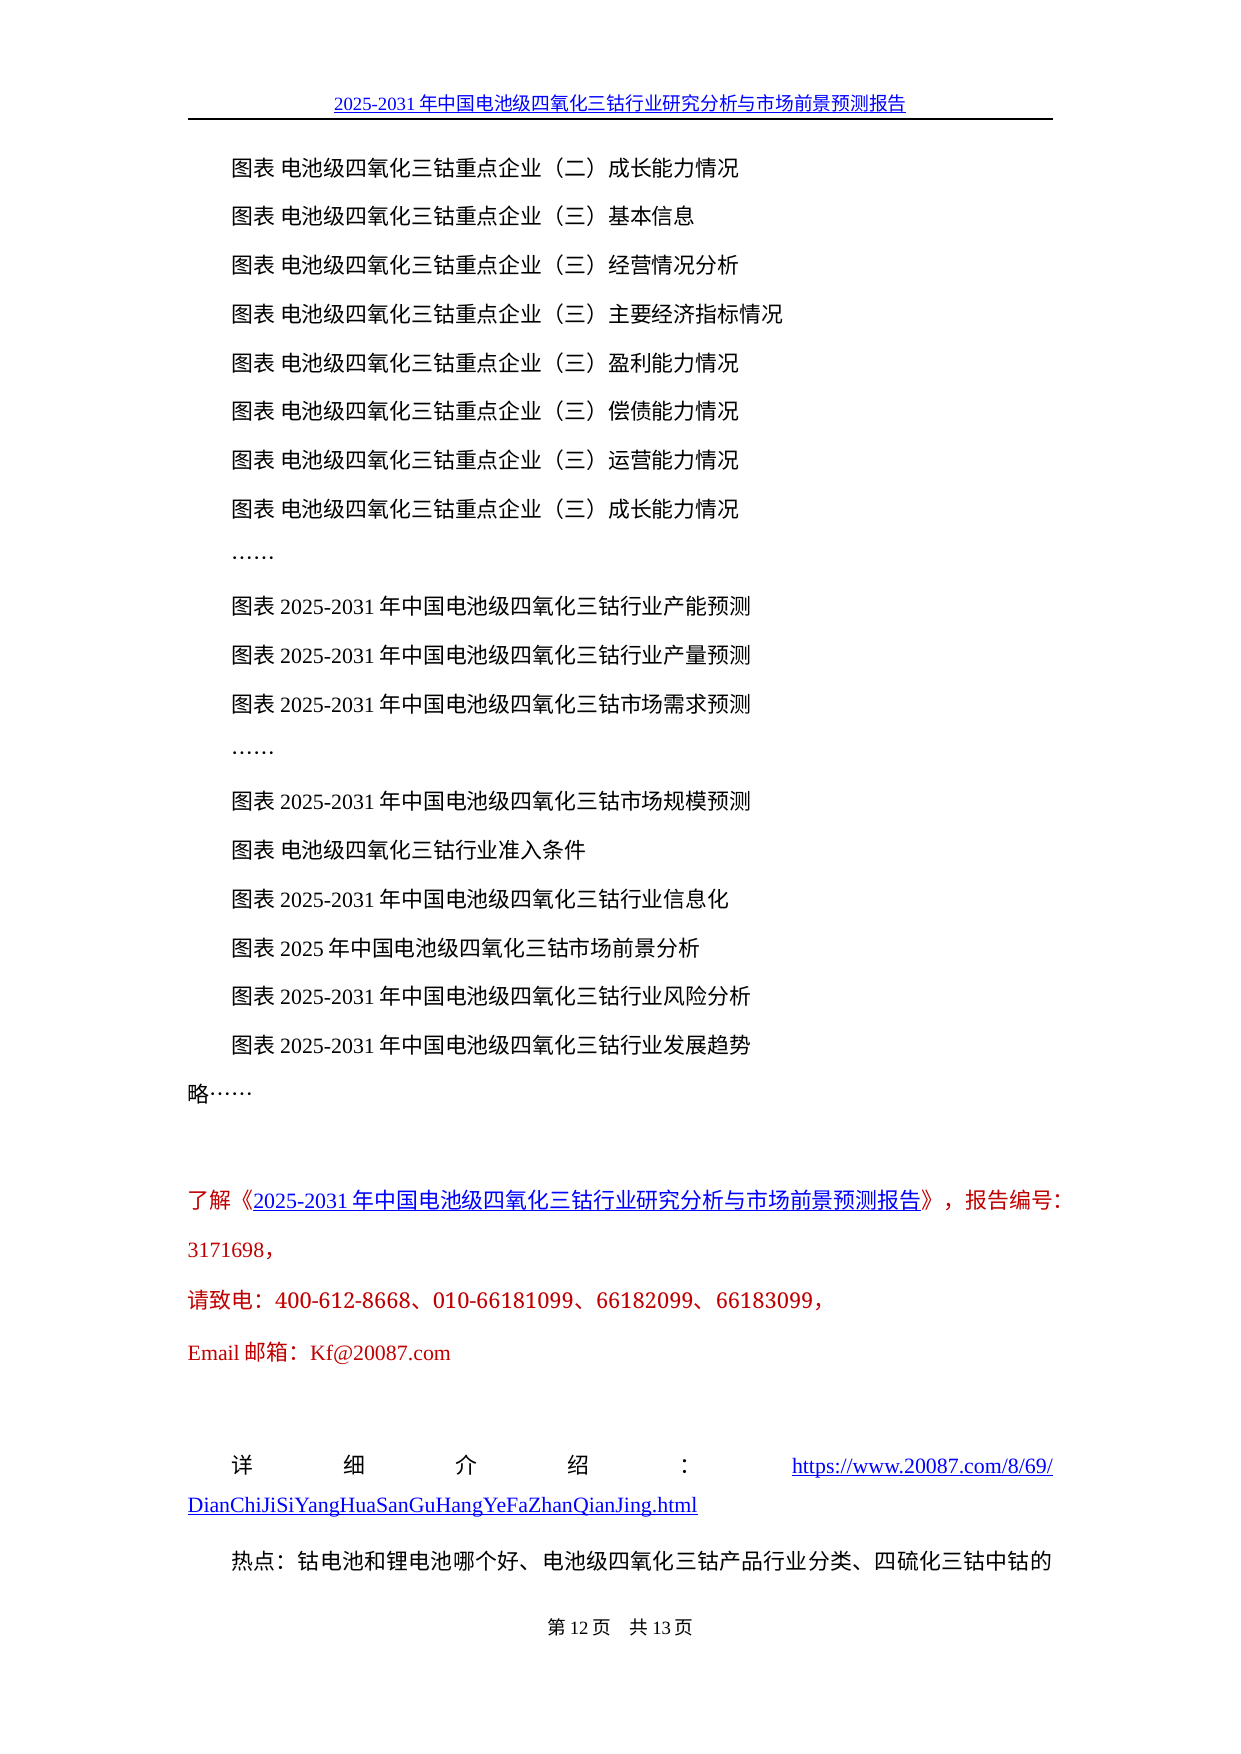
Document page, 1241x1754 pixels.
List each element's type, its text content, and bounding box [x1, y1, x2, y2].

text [187, 150, 1053, 1109]
text 请致电：400-612-8668、010-66181099、66182099、66183099， [187, 1283, 1053, 1316]
text Email邮箱：Kf@20087.com [187, 1335, 1053, 1367]
text 了解《2025-2031年中国电池级四氧化三钴行业研究分析与市场前景预测报告》，报告编号：3171698， [187, 1183, 1053, 1264]
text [187, 1543, 1053, 1576]
text 详细介绍：https://www.20087.com/8/69/DianChiJiSiYangHuaSanGuHangYeFaZhanQianJing.html [187, 1448, 1053, 1521]
